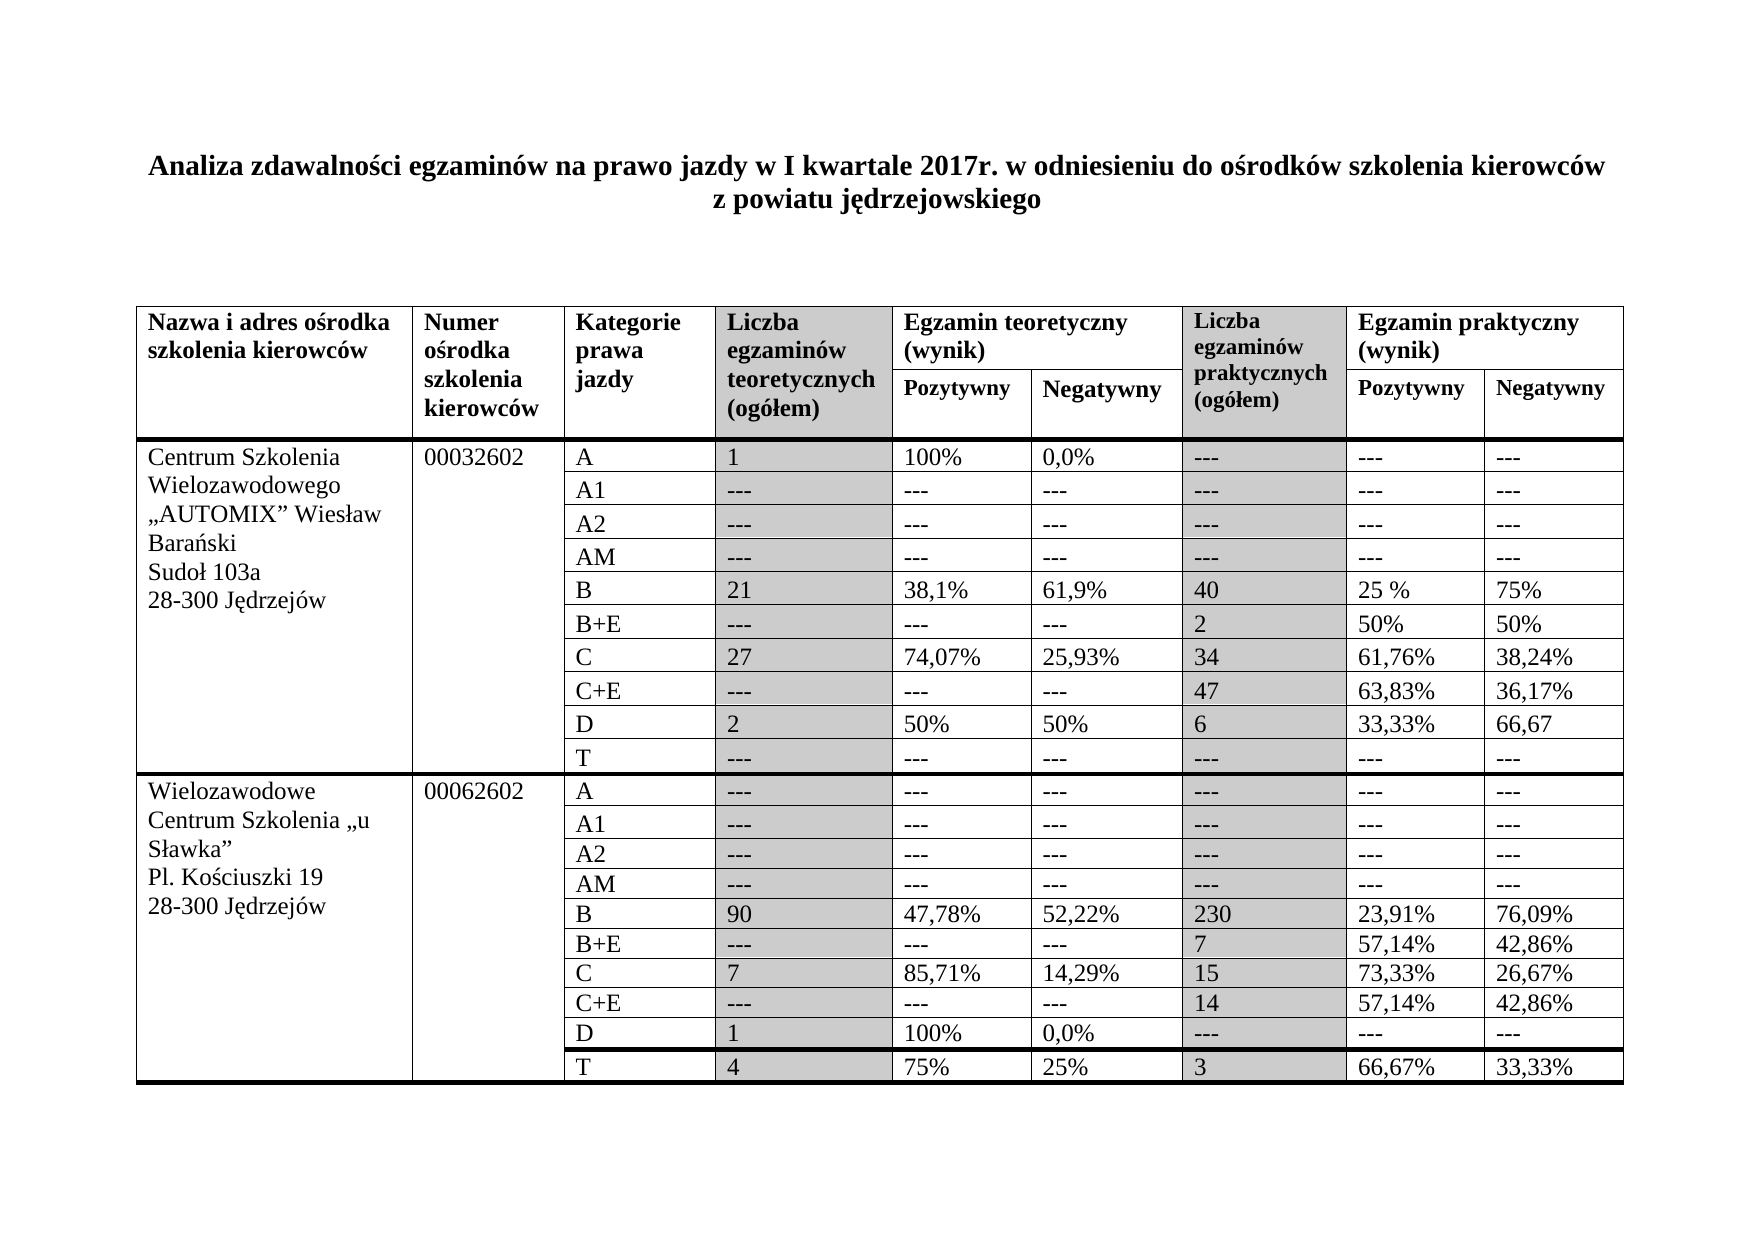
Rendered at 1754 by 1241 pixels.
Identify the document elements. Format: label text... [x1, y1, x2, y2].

table_cell 25,93% [1032, 639, 1182, 671]
table_cell --- [1183, 442, 1346, 471]
table_cell --- [893, 776, 1031, 805]
table_cell C [565, 639, 715, 671]
table_cell --- [1032, 869, 1182, 898]
table_cell 14 [1183, 988, 1346, 1017]
table_cell 47 [1183, 672, 1346, 704]
table_cell --- [1347, 839, 1484, 868]
table_cell --- [1347, 472, 1484, 504]
table_header Numer ośrodka szkolenia kierowców [413, 307, 564, 437]
table_cell --- [1485, 505, 1623, 537]
table_cell 57,14% [1347, 929, 1484, 957]
table_cell --- [1347, 739, 1484, 771]
table_cell --- [716, 605, 892, 638]
table_cell --- [893, 605, 1031, 638]
table_cell --- [1032, 988, 1182, 1017]
table_cell --- [1347, 1018, 1484, 1047]
table_cell 25 % [1347, 572, 1484, 604]
table_cell 66,67 [1485, 706, 1623, 738]
table_cell 63,83% [1347, 672, 1484, 704]
table_cell --- [1183, 839, 1346, 868]
table_cell A [565, 442, 715, 471]
table_cell --- [716, 672, 892, 704]
table_cell --- [893, 539, 1031, 571]
table_cell --- [716, 929, 892, 957]
table_cell --- [1183, 1018, 1346, 1047]
table_cell D [565, 706, 715, 738]
table_header Kategorie prawa jazdy [565, 307, 715, 437]
table_cell 2 [716, 706, 892, 738]
table_cell 1 [716, 442, 892, 471]
table_cell --- [1032, 839, 1182, 868]
table_cell 61,9% [1032, 572, 1182, 604]
table_cell --- [1347, 442, 1484, 471]
table_cell B [565, 899, 715, 928]
table_cell 38,24% [1485, 639, 1623, 671]
table_cell --- [1032, 539, 1182, 571]
table_cell 61,76% [1347, 639, 1484, 671]
table_cell D [565, 1018, 715, 1047]
table_header Egzamin praktyczny (wynik) [1347, 307, 1623, 369]
table_cell 42,86% [1485, 929, 1623, 957]
table_cell 15 [1183, 959, 1346, 987]
table_cell --- [1485, 1018, 1623, 1047]
table_cell 00062602 [413, 776, 564, 1080]
table_cell 47,78% [893, 899, 1031, 928]
table_cell --- [716, 505, 892, 537]
table_cell 2 [1183, 605, 1346, 638]
table_cell 14,29% [1032, 959, 1182, 987]
table_cell --- [1347, 539, 1484, 571]
table_cell 75% [1485, 572, 1623, 604]
table_cell C+E [565, 988, 715, 1017]
table_cell 0,0% [1032, 442, 1182, 471]
table_cell 74,07% [893, 639, 1031, 671]
table_cell AM [565, 869, 715, 898]
table_cell 33,33% [1485, 1052, 1623, 1080]
table_cell --- [893, 472, 1031, 504]
table_cell B+E [565, 929, 715, 957]
table_cell 00032602 [413, 442, 564, 771]
table_cell 50% [1485, 605, 1623, 638]
table_cell --- [893, 739, 1031, 771]
table_cell 6 [1183, 706, 1346, 738]
table_cell --- [1032, 605, 1182, 638]
table_cell --- [1032, 505, 1182, 537]
table_cell 100% [893, 1018, 1031, 1047]
table_cell 38,1% [893, 572, 1031, 604]
table_cell 0,0% [1032, 1018, 1182, 1047]
table_cell --- [1347, 806, 1484, 838]
table_cell --- [1183, 776, 1346, 805]
table_cell 50% [893, 706, 1031, 738]
table_cell --- [893, 929, 1031, 957]
table_cell --- [1347, 776, 1484, 805]
table_cell --- [716, 869, 892, 898]
table_cell --- [1032, 806, 1182, 838]
table_cell 100% [893, 442, 1031, 471]
table_cell 230 [1183, 899, 1346, 928]
table_cell 57,14% [1347, 988, 1484, 1017]
table_cell C+E [565, 672, 715, 704]
table_cell 75% [893, 1052, 1031, 1080]
table_cell --- [893, 505, 1031, 537]
table_cell --- [716, 806, 892, 838]
table_cell A1 [565, 472, 715, 504]
table_cell B+E [565, 605, 715, 638]
table_cell 26,67% [1485, 959, 1623, 987]
table_cell 3 [1183, 1052, 1346, 1080]
table_cell --- [893, 672, 1031, 704]
table_cell --- [1032, 739, 1182, 771]
table_cell 76,09% [1485, 899, 1623, 928]
table_cell 50% [1032, 706, 1182, 738]
table_cell AM [565, 539, 715, 571]
table_cell 25% [1032, 1052, 1182, 1080]
table_cell 50% [1347, 605, 1484, 638]
table_cell Centrum Szkolenia Wielozawodowego „AUTOMIX” Wiesław Barański Sudoł 103a 28-300 Jędrzejów [137, 442, 412, 771]
table_cell --- [1347, 869, 1484, 898]
table_cell --- [1183, 806, 1346, 838]
table_cell 40 [1183, 572, 1346, 604]
table_cell T [565, 1052, 715, 1080]
table_cell --- [716, 839, 892, 868]
table_cell --- [1485, 869, 1623, 898]
table_cell --- [1032, 929, 1182, 957]
table_cell A2 [565, 839, 715, 868]
table_cell A2 [565, 505, 715, 537]
table_cell 42,86% [1485, 988, 1623, 1017]
table_cell Pozytywny [1347, 370, 1484, 437]
table_cell C [565, 959, 715, 987]
table_cell --- [1485, 839, 1623, 868]
table_cell B [565, 572, 715, 604]
text Analiza zdawalności egzaminów na prawo jazdy w I kwartale 2017r. w odniesieniu do ośrodków szkolenia kierowców z powiatu jędrzejowskiego [148, 148, 1606, 215]
table_cell 85,71% [893, 959, 1031, 987]
table_cell A1 [565, 806, 715, 838]
table_cell --- [1032, 776, 1182, 805]
table_cell --- [1183, 472, 1346, 504]
table_cell 4 [716, 1052, 892, 1080]
table_cell --- [893, 839, 1031, 868]
table_cell --- [893, 869, 1031, 898]
table_cell --- [1347, 505, 1484, 537]
table_cell 21 [716, 572, 892, 604]
table_cell --- [1183, 505, 1346, 537]
table_cell --- [1485, 776, 1623, 805]
table_header Nazwa i adres ośrodka szkolenia kierowców [137, 307, 412, 437]
table_cell --- [716, 472, 892, 504]
table_cell --- [716, 988, 892, 1017]
table_cell 90 [716, 899, 892, 928]
table_cell --- [1183, 739, 1346, 771]
table_header Egzamin teoretyczny (wynik) [893, 307, 1182, 369]
table_cell --- [1485, 472, 1623, 504]
table_cell Negatywny [1032, 370, 1182, 437]
table_cell --- [1183, 539, 1346, 571]
table_cell 33,33% [1347, 706, 1484, 738]
table_cell --- [1485, 739, 1623, 771]
table_cell 52,22% [1032, 899, 1182, 928]
table_header Liczba egzaminów praktycznych (ogółem) [1183, 307, 1346, 437]
table_cell 23,91% [1347, 899, 1484, 928]
table_cell --- [716, 776, 892, 805]
table_cell 7 [1183, 929, 1346, 957]
table_cell --- [893, 988, 1031, 1017]
table_cell T [565, 739, 715, 771]
table_cell Wielozawodowe Centrum Szkolenia „u Sławka” Pl. Kościuszki 19 28-300 Jędrzejów [137, 776, 412, 1080]
table_cell 1 [716, 1018, 892, 1047]
table_cell --- [716, 539, 892, 571]
table_cell 27 [716, 639, 892, 671]
table_header Liczba egzaminów teoretycznych (ogółem) [716, 307, 892, 437]
table_cell --- [1032, 472, 1182, 504]
table_cell --- [716, 739, 892, 771]
table_cell 34 [1183, 639, 1346, 671]
table_cell --- [1485, 442, 1623, 471]
table_cell 66,67% [1347, 1052, 1484, 1080]
table_cell --- [1485, 806, 1623, 838]
table_cell Pozytywny [893, 370, 1031, 437]
table_cell 7 [716, 959, 892, 987]
table_cell A [565, 776, 715, 805]
table_cell Negatywny [1485, 370, 1623, 437]
table_cell --- [893, 806, 1031, 838]
table_cell 36,17% [1485, 672, 1623, 704]
table_cell --- [1032, 672, 1182, 704]
table_cell --- [1183, 869, 1346, 898]
table_cell 73,33% [1347, 959, 1484, 987]
table_cell --- [1485, 539, 1623, 571]
